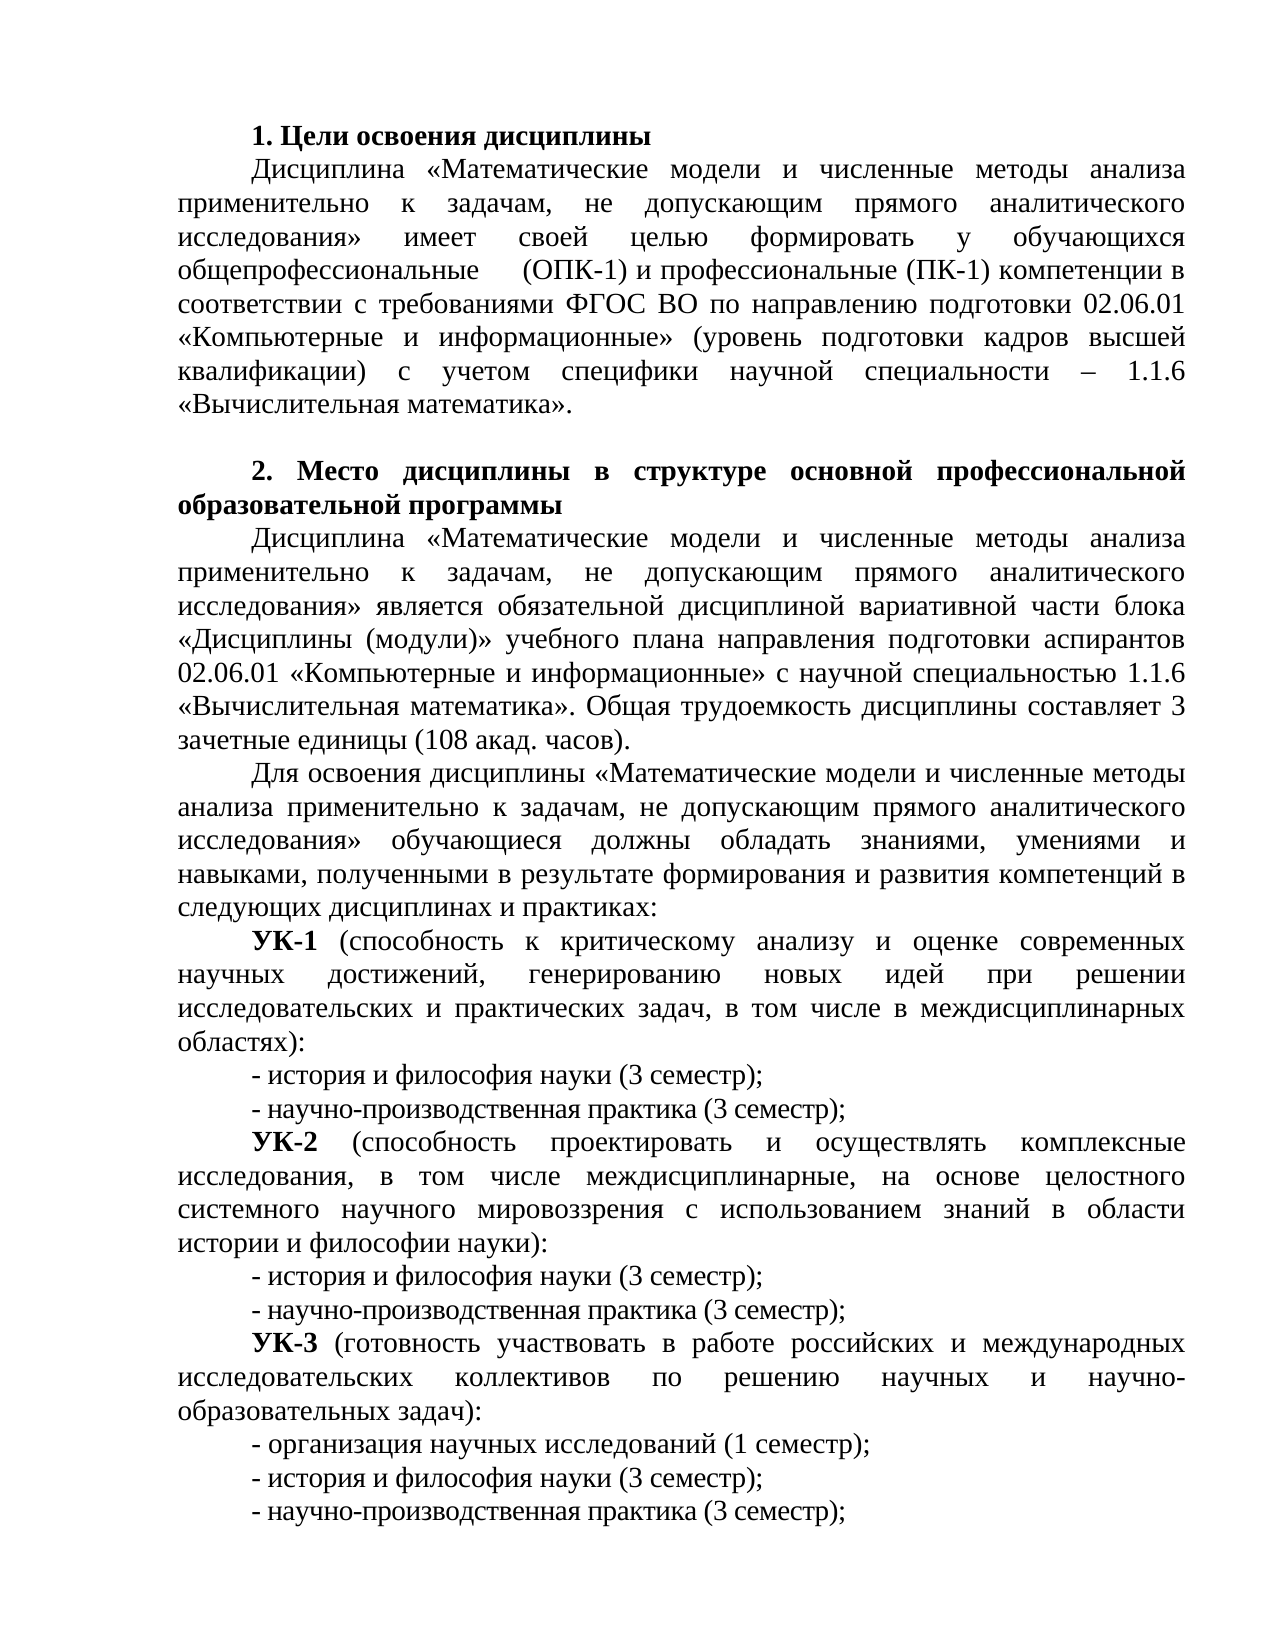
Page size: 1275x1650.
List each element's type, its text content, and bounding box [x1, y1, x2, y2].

text 1. Цели освоения дисциплины [177, 118, 1186, 152]
text УК-1 (способность к критическому анализу и оценке современных научных достижений, генерированию новых идей при решении исследовательских и практических задач, в том числе в междисциплинарных областях): [177, 923, 1186, 1057]
text - научно-производственная практика (3 семестр); [177, 1091, 1186, 1124]
text УК-3 (готовность участвовать в работе российских и международных исследовательских коллективов по решению научных и научно-образовательных задач): [177, 1326, 1186, 1426]
text 2. Место дисциплины в структуре основной профессиональной образовательной программы [177, 453, 1186, 521]
text Дисциплина «Математические модели и численные методы анализа применительно к задачам, не допускающим прямого аналитического исследования» является обязательной дисциплиной вариативной части блока «Дисциплины (модули)» учебного плана направления подготовки аспирантов 02.06.01 «Компьютерные и информационные» с научной специальностью 1.1.6 «Вычислительная математика». Общая трудоемкость дисциплины составляет 3 зачетные единицы (108 акад. часов). [177, 521, 1186, 755]
text Дисциплина «Математические модели и численные методы анализа применительно к задачам, не допускающим прямого аналитического исследования» имеет своей целью формировать у обучающихся общепрофессиональные (ОПК-1) и профессиональные (ПК-1) компетенции в соответствии с требованиями ФГОС ВО по направлению подготовки 02.06.01 «Компьютерные и информационные» (уровень подготовки кадров высшей квалификации) с учетом специфики научной специальности – 1.1.6 «Вычислительная математика». [177, 152, 1186, 420]
text - научно-производственная практика (3 семестр); [177, 1292, 1186, 1326]
text УК-2 (способность проектировать и осуществлять комплексные исследования, в том числе междисциплинарные, на основе целостного системного научного мировоззрения с использованием знаний в области истории и философии науки): [177, 1124, 1186, 1258]
text - научно-производственная практика (3 семестр); [177, 1493, 1186, 1527]
text - история и философия науки (3 семестр); [177, 1258, 1186, 1292]
text - организация научных исследований (1 семестр); [177, 1426, 1186, 1460]
text - история и философия науки (3 семестр); [177, 1460, 1186, 1493]
text - история и философия науки (3 семестр); [177, 1057, 1186, 1091]
text Для освоения дисциплины «Математические модели и численные методы анализа применительно к задачам, не допускающим прямого аналитического исследования» обучающиеся должны обладать знаниями, умениями и навыками, полученными в результате формирования и развития компетенций в следующих дисциплинах и практиках: [177, 755, 1186, 923]
